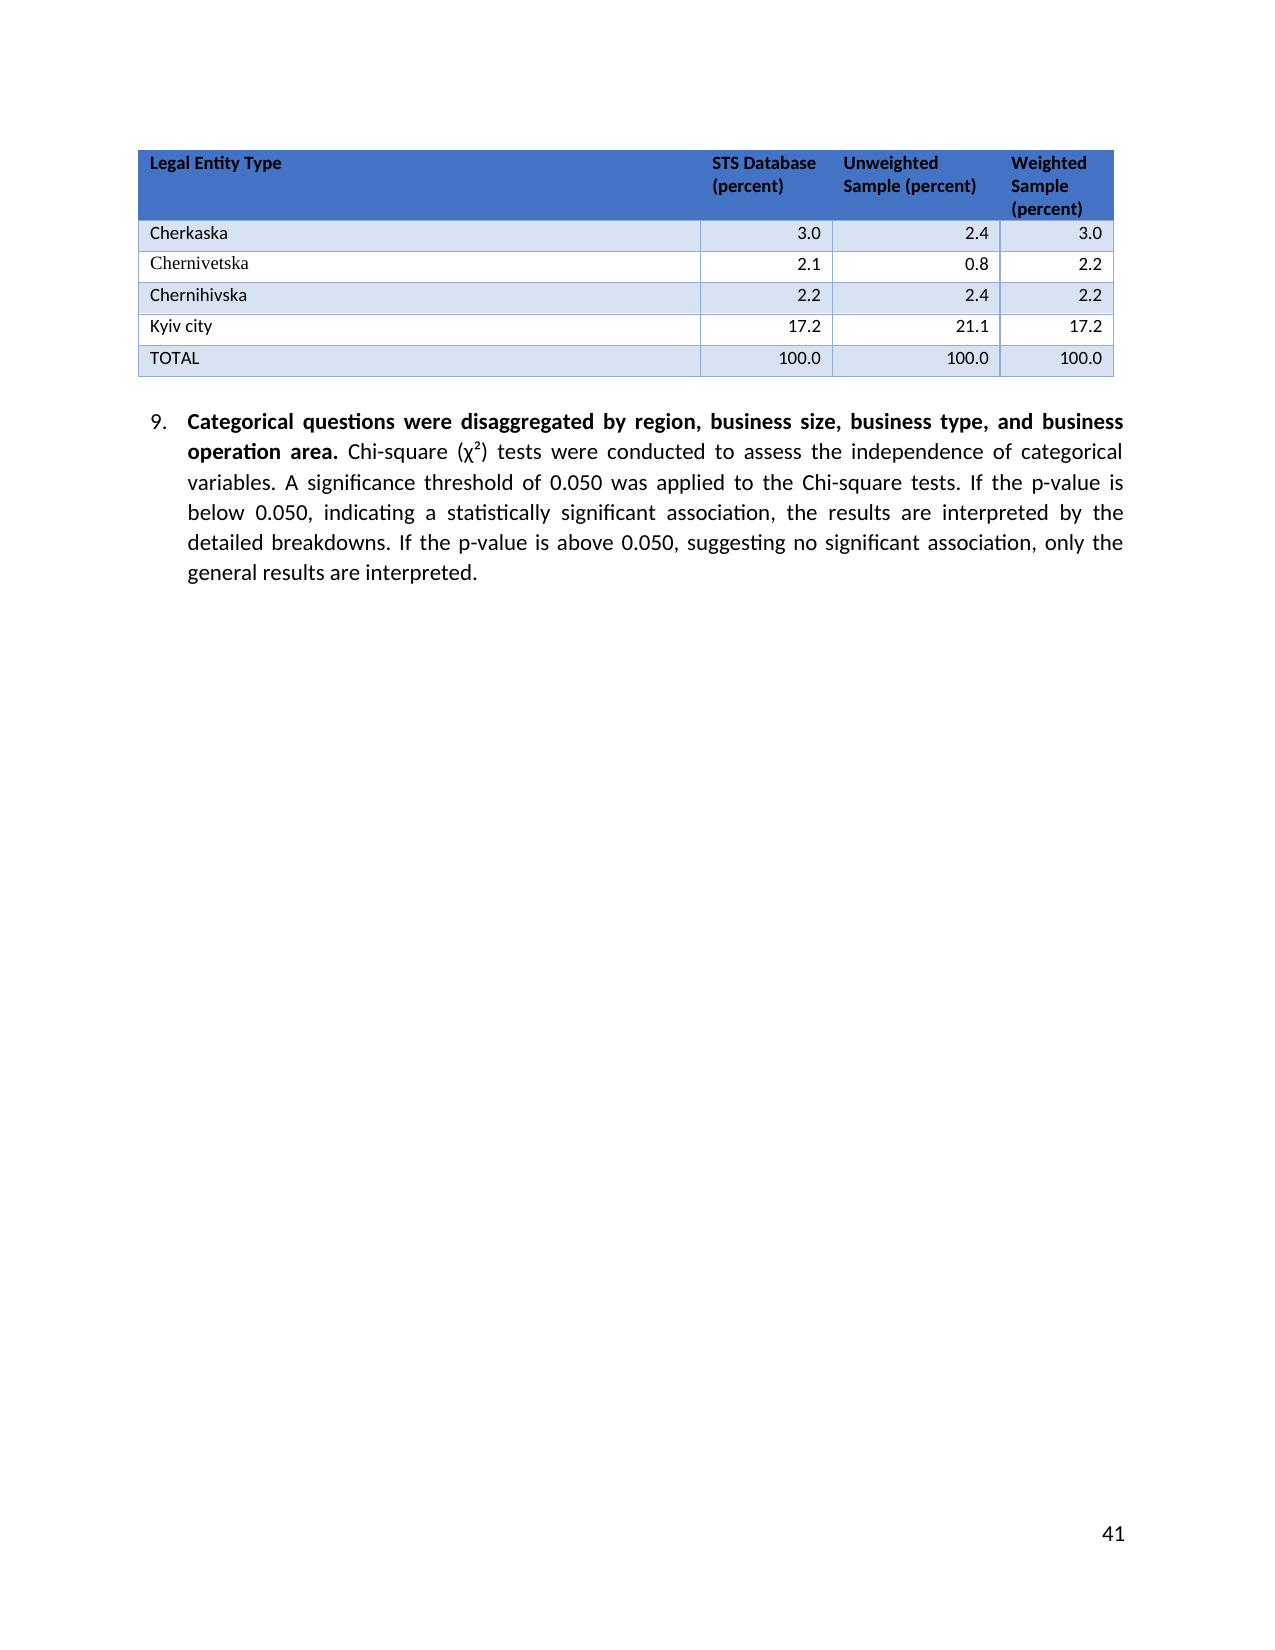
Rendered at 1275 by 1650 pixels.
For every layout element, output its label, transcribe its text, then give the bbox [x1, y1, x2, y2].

table_cell 100.0 [833, 346, 999, 376]
table_cell Chernihivska [139, 283, 700, 313]
table_cell 17.2 [701, 315, 832, 345]
table_cell 2.4 [833, 221, 999, 251]
table_cell 2.2 [701, 283, 832, 313]
list Categorical questions were disaggregated by region, business size, business type, and business operation area. Chi-square (χ²) tests were conducted to assess the independence of categorical variables. A significance threshold of 0.050 was applied to the Chi-square tests. If the p-value is below 0.050, indicating a statistically significant association, the results are interpreted by the detailed breakdowns. If the p-value is above 0.050, suggesting no significant association, only the general results are interpreted. [150, 407, 1125, 586]
table_cell 21.1 [833, 315, 999, 345]
table_cell 2.1 [701, 252, 832, 282]
table_cell TOTAL [139, 346, 700, 376]
table_cell Chernivetska [139, 252, 700, 282]
table_header Unweighted Sample (percent) [833, 151, 999, 220]
table_cell Cherkaska [139, 221, 700, 251]
table_cell 3.0 [1001, 221, 1113, 251]
table_cell 100.0 [701, 346, 832, 376]
table_cell 2.4 [833, 283, 999, 313]
table_cell 3.0 [701, 221, 832, 251]
table_cell 0.8 [833, 252, 999, 282]
table_cell 100.0 [1001, 346, 1113, 376]
table_header Weighted Sample (percent) [1001, 151, 1113, 220]
table_cell 2.2 [1001, 252, 1113, 282]
table_header Legal Entity Type [139, 151, 700, 220]
table_cell 2.2 [1001, 283, 1113, 313]
table_header STS Database (percent) [701, 151, 832, 220]
table_cell 17.2 [1001, 315, 1113, 345]
table_cell Kyiv city [139, 315, 700, 345]
